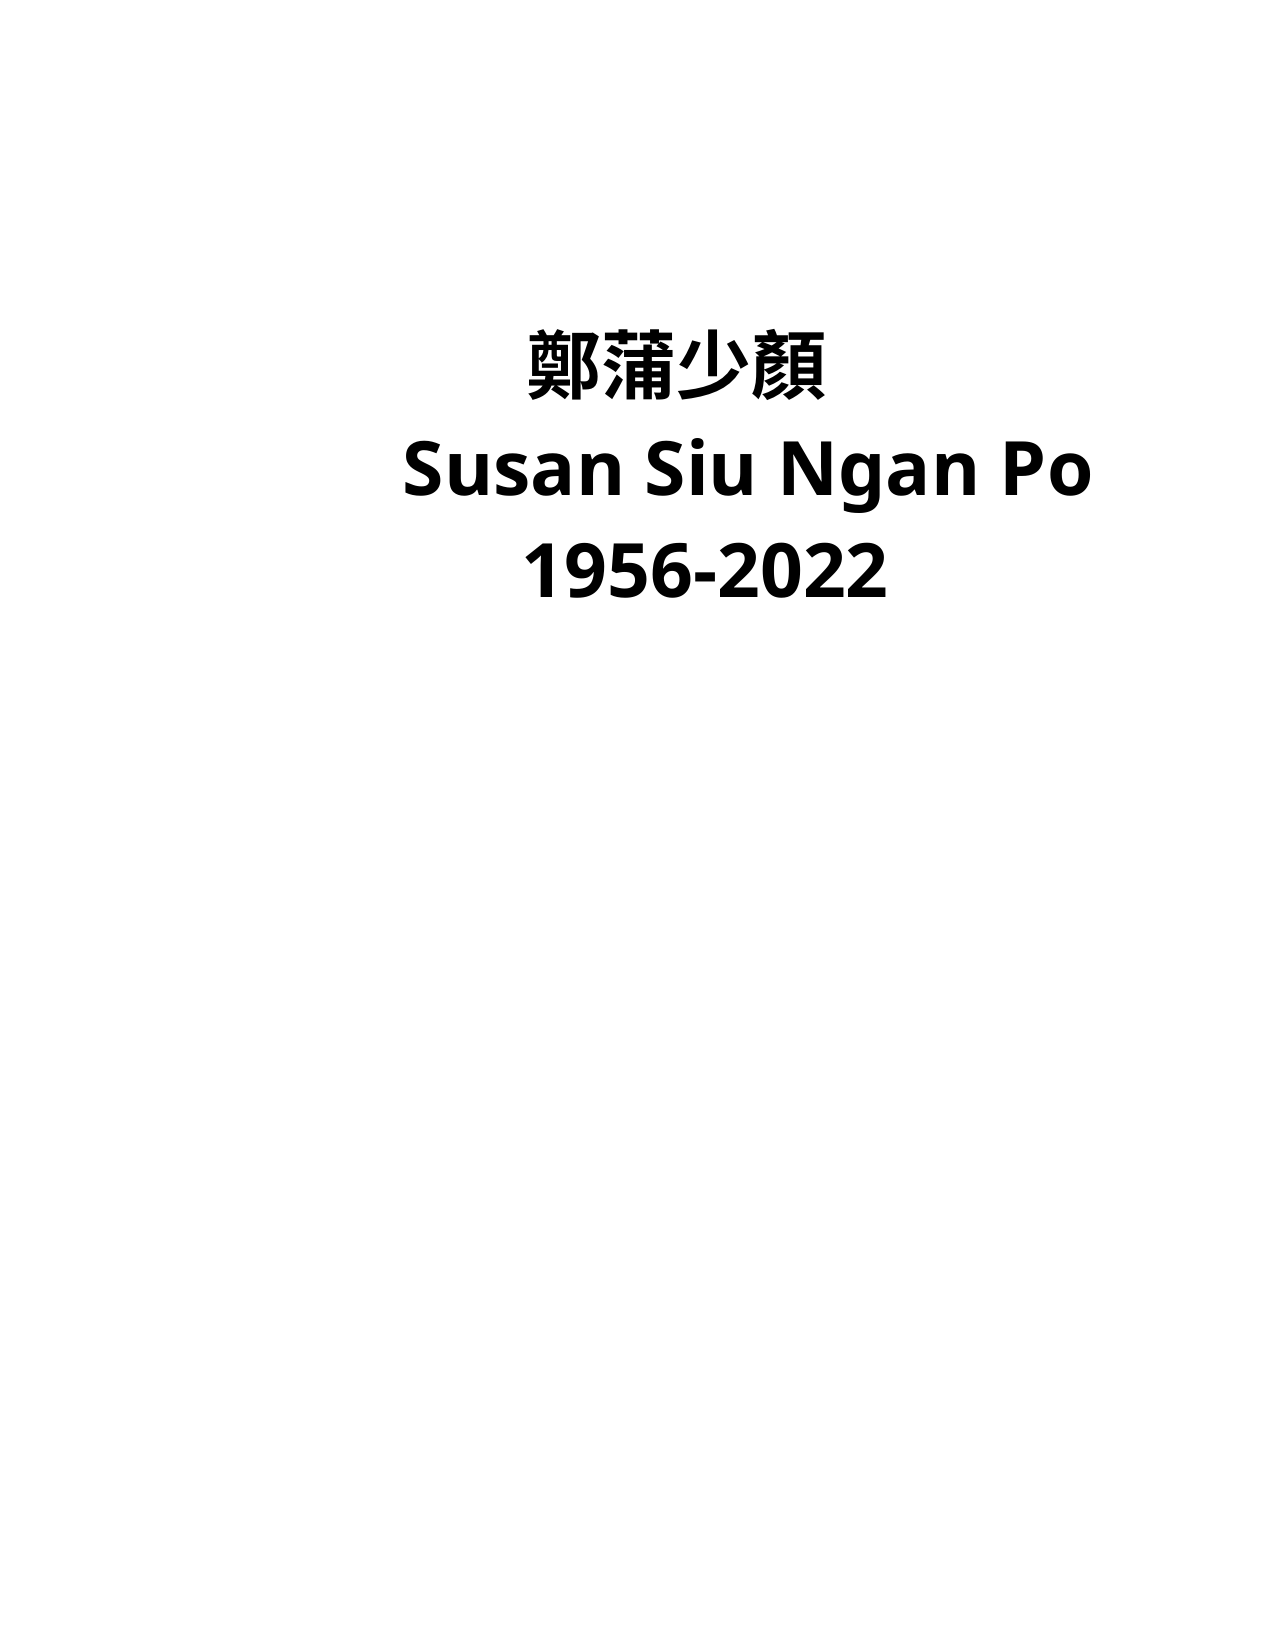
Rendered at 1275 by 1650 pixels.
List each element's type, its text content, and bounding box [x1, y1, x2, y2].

text Susan Siu Ngan Po [150, 415, 1125, 517]
text 鄭蒲少顏 [150, 306, 1125, 415]
text 1956-2022 [150, 517, 1125, 619]
